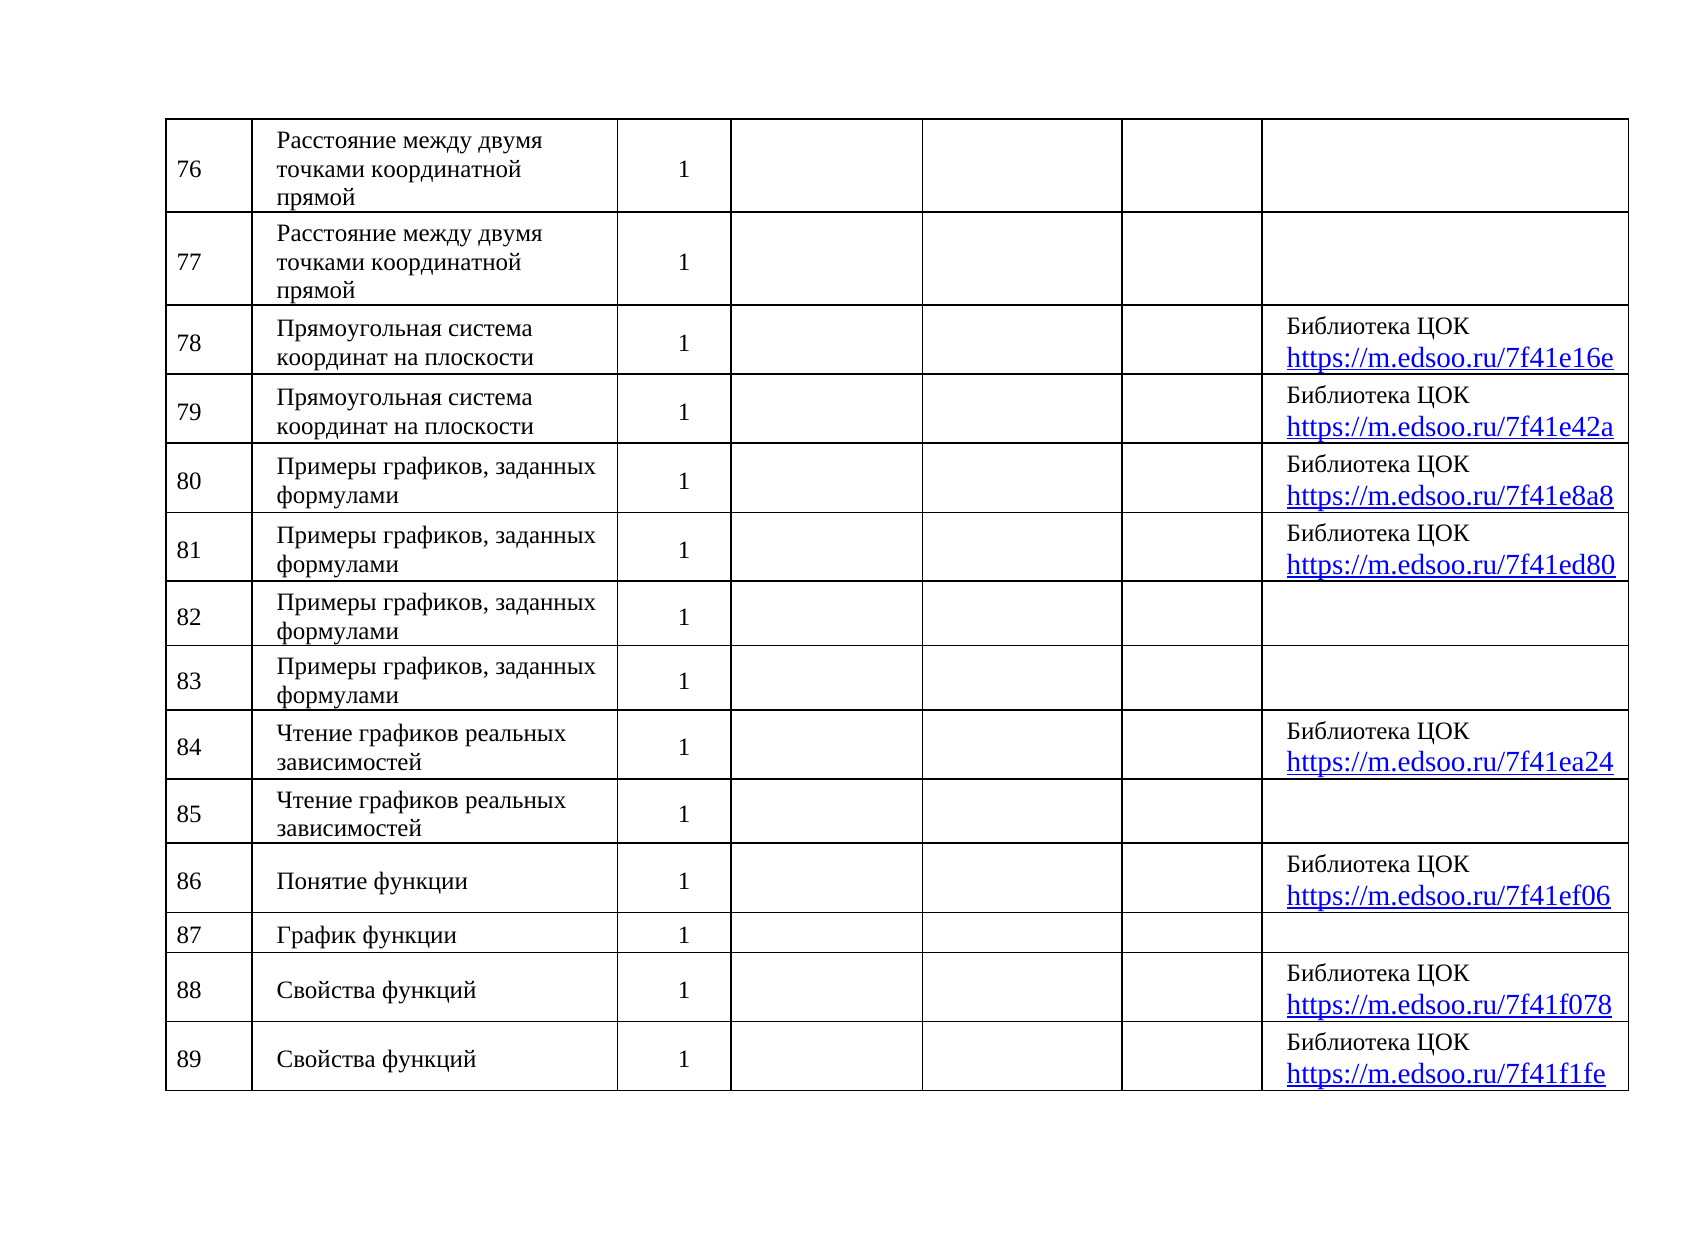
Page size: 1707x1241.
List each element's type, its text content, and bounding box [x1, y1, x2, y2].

table_cell [923, 953, 1121, 1021]
table_cell [732, 711, 922, 778]
table_cell [1123, 444, 1261, 511]
table_cell [1123, 913, 1261, 952]
table_cell [1123, 513, 1261, 580]
table_cell [1123, 1022, 1261, 1090]
table_cell Свойства функций [253, 1022, 617, 1090]
table_cell Библиотека ЦОК https://m.edsoo.ru/7f41f1fe [1263, 1022, 1628, 1090]
table_cell 1 [618, 711, 730, 778]
table_cell [923, 1022, 1121, 1090]
table_cell Понятие функции [253, 844, 617, 911]
table_cell Библиотека ЦОК https://m.edsoo.ru/7f41ea24 [1263, 711, 1628, 778]
table_cell [1263, 213, 1628, 304]
table_cell [732, 582, 922, 645]
table_cell Примеры графиков, заданных формулами [253, 646, 617, 709]
table_cell 1 [618, 913, 730, 952]
table_cell 78 [167, 306, 251, 373]
table_cell [1123, 711, 1261, 778]
table_cell [1123, 646, 1261, 709]
table_cell [1123, 120, 1261, 211]
table_cell 89 [167, 1022, 251, 1090]
table_cell 86 [167, 844, 251, 911]
table_cell [923, 582, 1121, 645]
table_cell Библиотека ЦОК https://m.edsoo.ru/7f41ef06 [1263, 844, 1628, 911]
table_cell [923, 444, 1121, 511]
table_cell [1123, 306, 1261, 373]
table_cell [1123, 375, 1261, 442]
table_cell [923, 780, 1121, 842]
table_cell 82 [167, 582, 251, 645]
table_cell Примеры графиков, заданных формулами [253, 582, 617, 645]
table_cell [1263, 913, 1628, 952]
table_cell График функции [253, 913, 617, 952]
table_cell Библиотека ЦОК https://m.edsoo.ru/7f41e42a [1263, 375, 1628, 442]
table_cell 1 [618, 306, 730, 373]
table_cell [732, 306, 922, 373]
table_cell Чтение графиков реальных зависимостей [253, 711, 617, 778]
table_cell 80 [167, 444, 251, 511]
table_cell [732, 444, 922, 511]
table_cell 88 [167, 953, 251, 1021]
table_cell 1 [618, 120, 730, 211]
table_cell Библиотека ЦОК https://m.edsoo.ru/7f41e16e [1263, 306, 1628, 373]
table_cell [923, 375, 1121, 442]
table_cell 1 [618, 780, 730, 842]
table_cell 1 [618, 1022, 730, 1090]
table_cell Свойства функций [253, 953, 617, 1021]
table_cell 77 [167, 213, 251, 304]
table_cell 87 [167, 913, 251, 952]
table_cell [732, 120, 922, 211]
table_cell [732, 844, 922, 911]
table_cell [732, 1022, 922, 1090]
table_cell [923, 844, 1121, 911]
table_cell [1263, 582, 1628, 645]
table_cell [1263, 120, 1628, 211]
table_cell 1 [618, 444, 730, 511]
table_cell 1 [618, 213, 730, 304]
table_cell Примеры графиков, заданных формулами [253, 513, 617, 580]
table_cell 1 [618, 646, 730, 709]
table_cell [923, 913, 1121, 952]
table_cell [923, 513, 1121, 580]
table_cell [923, 306, 1121, 373]
table_cell [923, 120, 1121, 211]
table_cell [1123, 780, 1261, 842]
table_cell 85 [167, 780, 251, 842]
table_cell [923, 646, 1121, 709]
table_cell Расстояние между двумя точками координатной прямой [253, 120, 617, 211]
table_cell Библиотека ЦОК https://m.edsoo.ru/7f41f078 [1263, 953, 1628, 1021]
table_cell [1123, 844, 1261, 911]
table_cell 76 [167, 120, 251, 211]
table_cell Библиотека ЦОК https://m.edsoo.ru/7f41ed80 [1263, 513, 1628, 580]
table_cell Прямоугольная система координат на плоскости [253, 375, 617, 442]
table_cell [732, 375, 922, 442]
table_cell [923, 213, 1121, 304]
table_cell [1123, 582, 1261, 645]
table_cell Расстояние между двумя точками координатной прямой [253, 213, 617, 304]
table_cell [732, 513, 922, 580]
table_cell [1263, 780, 1628, 842]
table_cell [732, 780, 922, 842]
table_cell Примеры графиков, заданных формулами [253, 444, 617, 511]
table_cell Чтение графиков реальных зависимостей [253, 780, 617, 842]
table_cell [1123, 953, 1261, 1021]
table_cell 1 [618, 953, 730, 1021]
table_cell 1 [618, 844, 730, 911]
table_cell [732, 953, 922, 1021]
table_cell 79 [167, 375, 251, 442]
table_cell [732, 646, 922, 709]
table_cell Прямоугольная система координат на плоскости [253, 306, 617, 373]
table_cell [923, 711, 1121, 778]
table_cell 81 [167, 513, 251, 580]
table_cell [732, 913, 922, 952]
table_cell 1 [618, 375, 730, 442]
table_cell 84 [167, 711, 251, 778]
table_cell 83 [167, 646, 251, 709]
table_cell Библиотека ЦОК https://m.edsoo.ru/7f41e8a8 [1263, 444, 1628, 511]
table_cell [1123, 213, 1261, 304]
table_cell 1 [618, 582, 730, 645]
table_cell [1263, 646, 1628, 709]
table_cell 1 [618, 513, 730, 580]
table_cell [732, 213, 922, 304]
